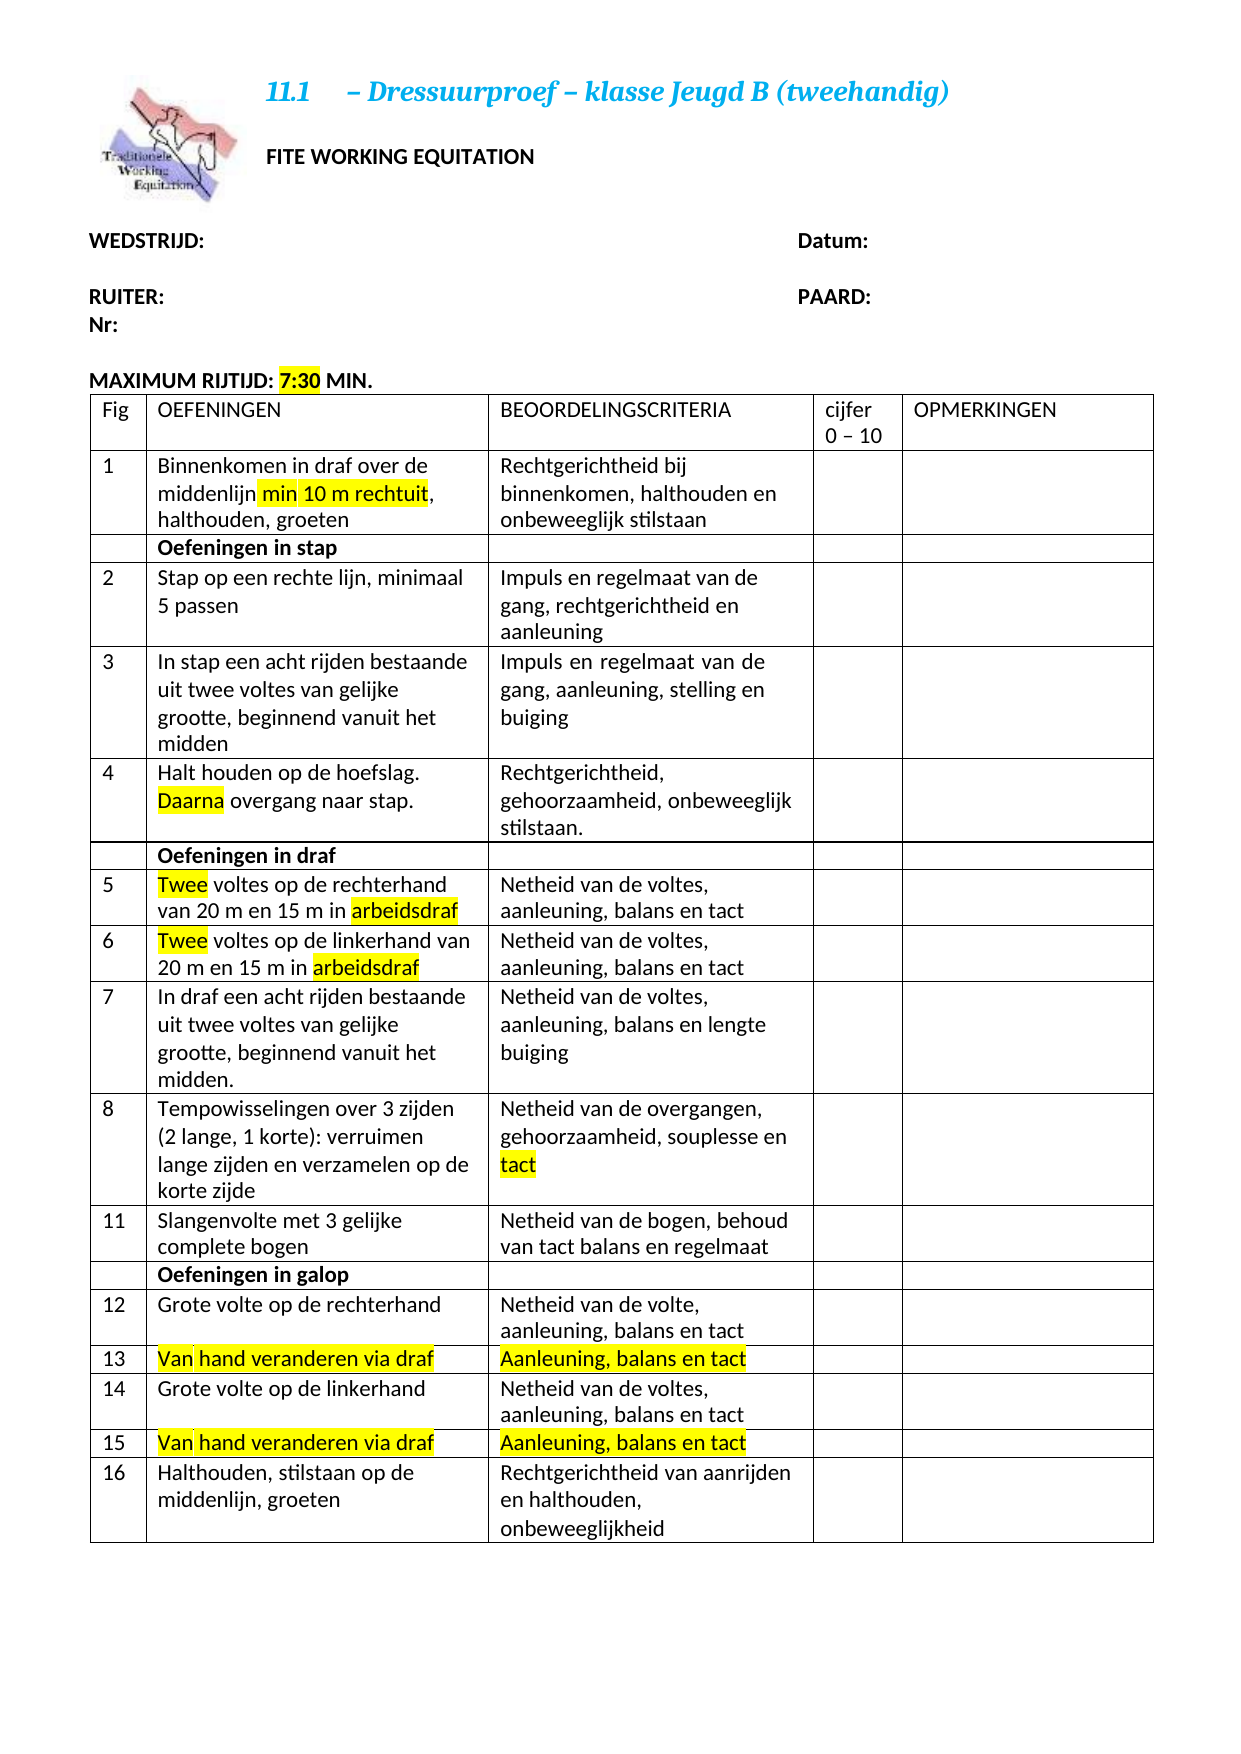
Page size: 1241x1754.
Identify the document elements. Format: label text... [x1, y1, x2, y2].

table_cell Van hand veranderen via draf [147, 1346, 488, 1373]
table_cell Binnenkomen in draf over de middenlijn min 10 m rechtuit, halthouden, groeten [147, 451, 488, 534]
table_cell Stap op een rechte lijn, minimaal 5 passen [147, 563, 488, 646]
table_cell Aanleuning, balans en tact [489, 1346, 813, 1373]
table_cell 11 [91, 1206, 146, 1261]
table_cell Rechtgerichtheid, gehoorzaamheid, onbeweeglijk stilstaan. [489, 759, 813, 841]
table_cell Tempowisselingen over 3 zijden (2 lange, 1 korte): verruimen lange zijden en verzamelen op de korte zijde [147, 1094, 488, 1205]
table_cell Halt houden op de hoefslag. Daarna overgang naar stap. [147, 759, 488, 841]
table_cell [814, 982, 902, 1093]
table_cell [489, 1262, 813, 1289]
subtitle FITE WORKING EQUITATION [266, 142, 1196, 170]
table_cell Oefeningen in galop [147, 1262, 488, 1289]
table_cell [814, 759, 902, 841]
subtitle – Dressuurproef – klasse Jeugd B (tweehandig) [266, 75, 1196, 108]
table_cell [489, 843, 813, 869]
table_cell 3 [91, 647, 146, 757]
table_cell Impuls en regelmaat van de gang, rechtgerichtheid en aanleuning [489, 563, 813, 646]
table_header Fig [91, 395, 146, 450]
table_cell [814, 647, 902, 757]
text WEDSTRIJD: Datum: [89, 226, 1196, 254]
table_cell In draf een acht rijden bestaande uit twee voltes van gelijke grootte, beginnend vanuit het midden. [147, 982, 488, 1093]
table_cell [814, 451, 902, 534]
table_cell [91, 535, 146, 562]
table_cell [903, 982, 1153, 1093]
table_cell [489, 535, 813, 562]
table_cell In stap een acht rijden bestaande uit twee voltes van gelijke grootte, beginnend vanuit het midden [147, 647, 488, 757]
table_cell 7 [91, 982, 146, 1093]
table_cell 5 [91, 870, 146, 925]
table_cell 16 [91, 1458, 146, 1542]
table_cell Rechtgerichtheid van aanrijden en halthouden, onbeweeglijkheid [489, 1458, 813, 1542]
table_cell Netheid van de bogen, behoud van tact balans en regelmaat [489, 1206, 813, 1261]
table_cell [814, 1094, 902, 1205]
table_cell [903, 563, 1153, 646]
table_cell Netheid van de voltes, aanleuning, balans en tact [489, 926, 813, 981]
text Nr: [89, 310, 1196, 338]
table_cell [903, 1374, 1153, 1429]
table_cell Aanleuning, balans en tact [489, 1430, 813, 1457]
table_cell 1 [91, 451, 146, 534]
table_cell Halthouden, stilstaan op de middenlijn, groeten [147, 1458, 488, 1542]
subtitle MAXIMUM RIJTIJD: 7:30 MIN. [89, 366, 279, 394]
table_cell [903, 870, 1153, 925]
table_cell [814, 1430, 902, 1457]
table_cell Impuls en regelmaat van de gang, aanleuning, stelling en buiging [489, 647, 813, 757]
table_cell [814, 1458, 902, 1542]
table_cell [903, 759, 1153, 841]
table_cell [903, 926, 1153, 981]
table_header cijfer 0 – 10 [814, 395, 902, 450]
table_header OPMERKINGEN [903, 395, 1153, 450]
table_header OEFENINGEN [147, 395, 488, 450]
table_cell Oefeningen in stap [147, 535, 488, 562]
table_cell [814, 1262, 902, 1289]
table_cell [903, 1290, 1153, 1345]
table_cell [814, 926, 902, 981]
table_cell 8 [91, 1094, 146, 1205]
picture [99, 75, 247, 213]
table_cell [91, 843, 146, 869]
table_cell [814, 843, 902, 869]
table_cell [903, 1346, 1153, 1373]
subtitle RUITER: PAARD: [89, 282, 1196, 310]
table_cell Twee voltes op de rechterhand van 20 m en 15 m in arbeidsdraf [147, 870, 488, 925]
table_cell [814, 1346, 902, 1373]
table_cell Grote volte op de linkerhand [147, 1374, 488, 1429]
table_cell Grote volte op de rechterhand [147, 1290, 488, 1345]
table_cell 14 [91, 1374, 146, 1429]
table_cell [814, 1290, 902, 1345]
subtitle MAXIMUM RIJTIJD: 7:30 MIN. [320, 366, 1196, 394]
table_cell [903, 1094, 1153, 1205]
table_cell [903, 535, 1153, 562]
table_cell Netheid van de voltes, aanleuning, balans en tact [489, 1374, 813, 1429]
table_cell Netheid van de voltes, aanleuning, balans en tact [489, 870, 813, 925]
table_cell 12 [91, 1290, 146, 1345]
table_cell [903, 1206, 1153, 1261]
table_cell [903, 1430, 1153, 1457]
table_cell [903, 843, 1153, 869]
table_cell Netheid van de volte, aanleuning, balans en tact [489, 1290, 813, 1345]
table_cell [903, 1262, 1153, 1289]
table_cell [903, 451, 1153, 534]
table_cell [903, 647, 1153, 757]
table_cell 4 [91, 759, 146, 841]
table_cell [814, 563, 902, 646]
table_cell [814, 870, 902, 925]
table_cell [814, 1374, 902, 1429]
table_cell Van hand veranderen via draf [147, 1430, 488, 1457]
table_header BEOORDELINGSCRITERIA [489, 395, 813, 450]
table_cell Rechtgerichtheid bij binnenkomen, halthouden en onbeweeglijk stilstaan [489, 451, 813, 534]
table_cell Netheid van de overgangen, gehoorzaamheid, souplesse en tact [489, 1094, 813, 1205]
table_cell [814, 1206, 902, 1261]
table_cell Oefeningen in draf [147, 843, 488, 869]
table_cell 13 [91, 1346, 146, 1373]
table_cell 2 [91, 563, 146, 646]
table_cell Slangenvolte met 3 gelijke complete bogen [147, 1206, 488, 1261]
table_cell Netheid van de voltes, aanleuning, balans en lengte buiging [489, 982, 813, 1093]
table_cell 15 [91, 1430, 146, 1457]
table_cell 6 [91, 926, 146, 981]
table_cell Twee voltes op de linkerhand van 20 m en 15 m in arbeidsdraf [147, 926, 488, 981]
table_cell [814, 535, 902, 562]
table_cell [91, 1262, 146, 1289]
table_cell [903, 1458, 1153, 1542]
